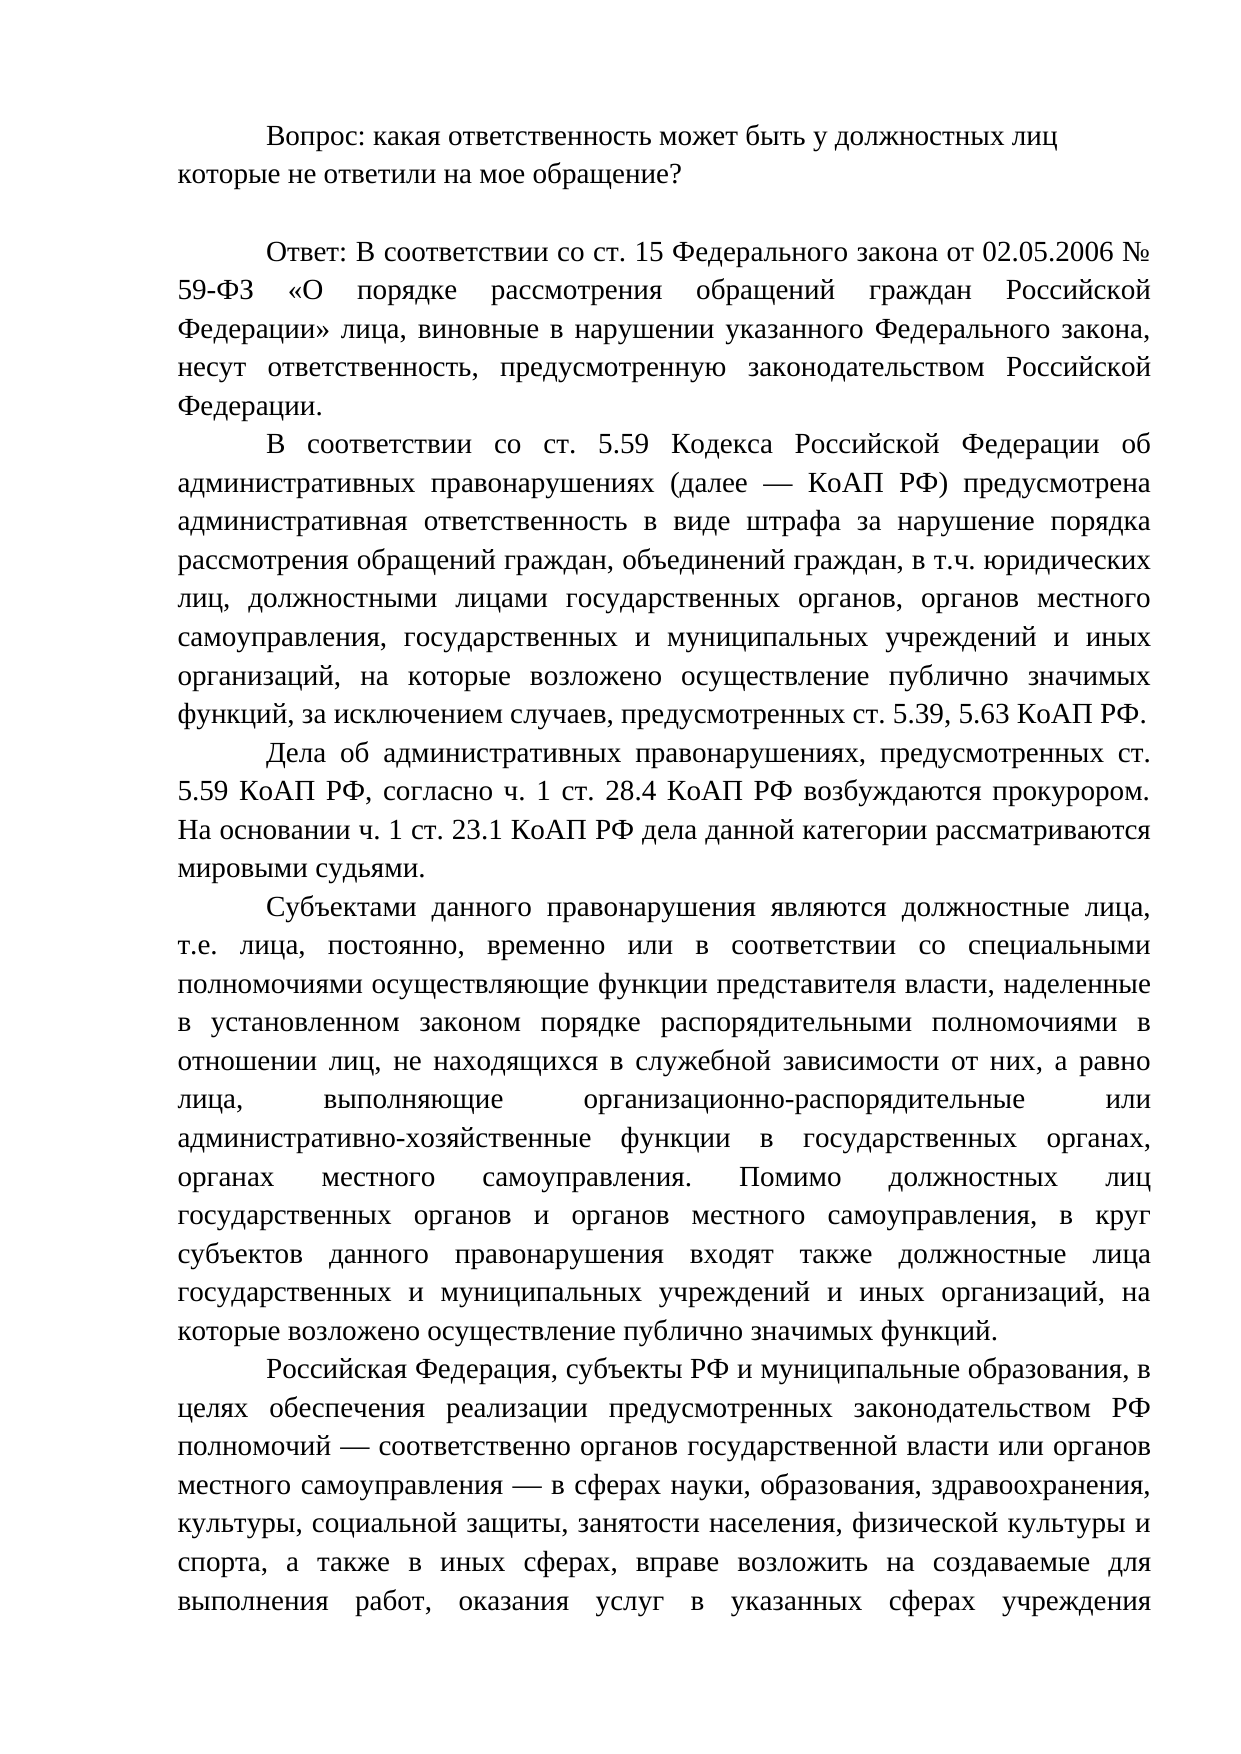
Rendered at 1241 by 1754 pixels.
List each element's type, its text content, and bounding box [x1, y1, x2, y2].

text Дела об административных правонарушениях, предусмотренных ст. 5.59 КоАП РФ, согласно ч. 1 ст. 28.4 КоАП РФ возбуждаются прокурором. На основании ч. 1 ст. 23.1 КоАП РФ дела данной категории рассматриваются мировыми судьями. [177, 735, 1152, 884]
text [177, 1351, 1152, 1616]
text Субъектами данного правонарушения являются должностные лица, т.е. лица, постоянно, временно или в соответствии со специальными полномочиями осуществляющие функции представителя власти, наделенные в установленном законом порядке распорядительными полномочиями в отношении лиц, не находящихся в служебной зависимости от них, а равно лица, выполняющие организационно-распорядительные или административно-хозяйственные функции в государственных органах, органах местного самоуправления. Помимо должностных лиц государственных органов и органов местного самоуправления, в круг субъектов данного правонарушения входят также должностные лица государственных и муниципальных учреждений и иных организаций, на которые возложено осуществление публично значимых функций. [177, 889, 1152, 1346]
text Ответ: В соответствии со ст. 15 Федерального закона от 02.05.2006 № 59-ФЗ «О порядке рассмотрения обращений граждан Российской Федерации» лица, виновные в нарушении указанного Федерального закона, несут ответственность, предусмотренную законодательством Российской Федерации. [177, 234, 1152, 421]
text Вопрос: какая ответственность может быть у должностных лиц которые не ответили на мое обращение? [177, 118, 1152, 190]
text В соответствии со ст. 5.59 Кодекса Российской Федерации об административных правонарушениях (далее — КоАП РФ) предусмотрена административная ответственность в виде штрафа за нарушение порядка рассмотрения обращений граждан, объединений граждан, в т.ч. юридических лиц, должностными лицами государственных органов, органов местного самоуправления, государственных и муниципальных учреждений и иных организаций, на которые возложено осуществление публично значимых функций, за исключением случаев, предусмотренных ст. 5.39, 5.63 КоАП РФ. [177, 426, 1152, 730]
